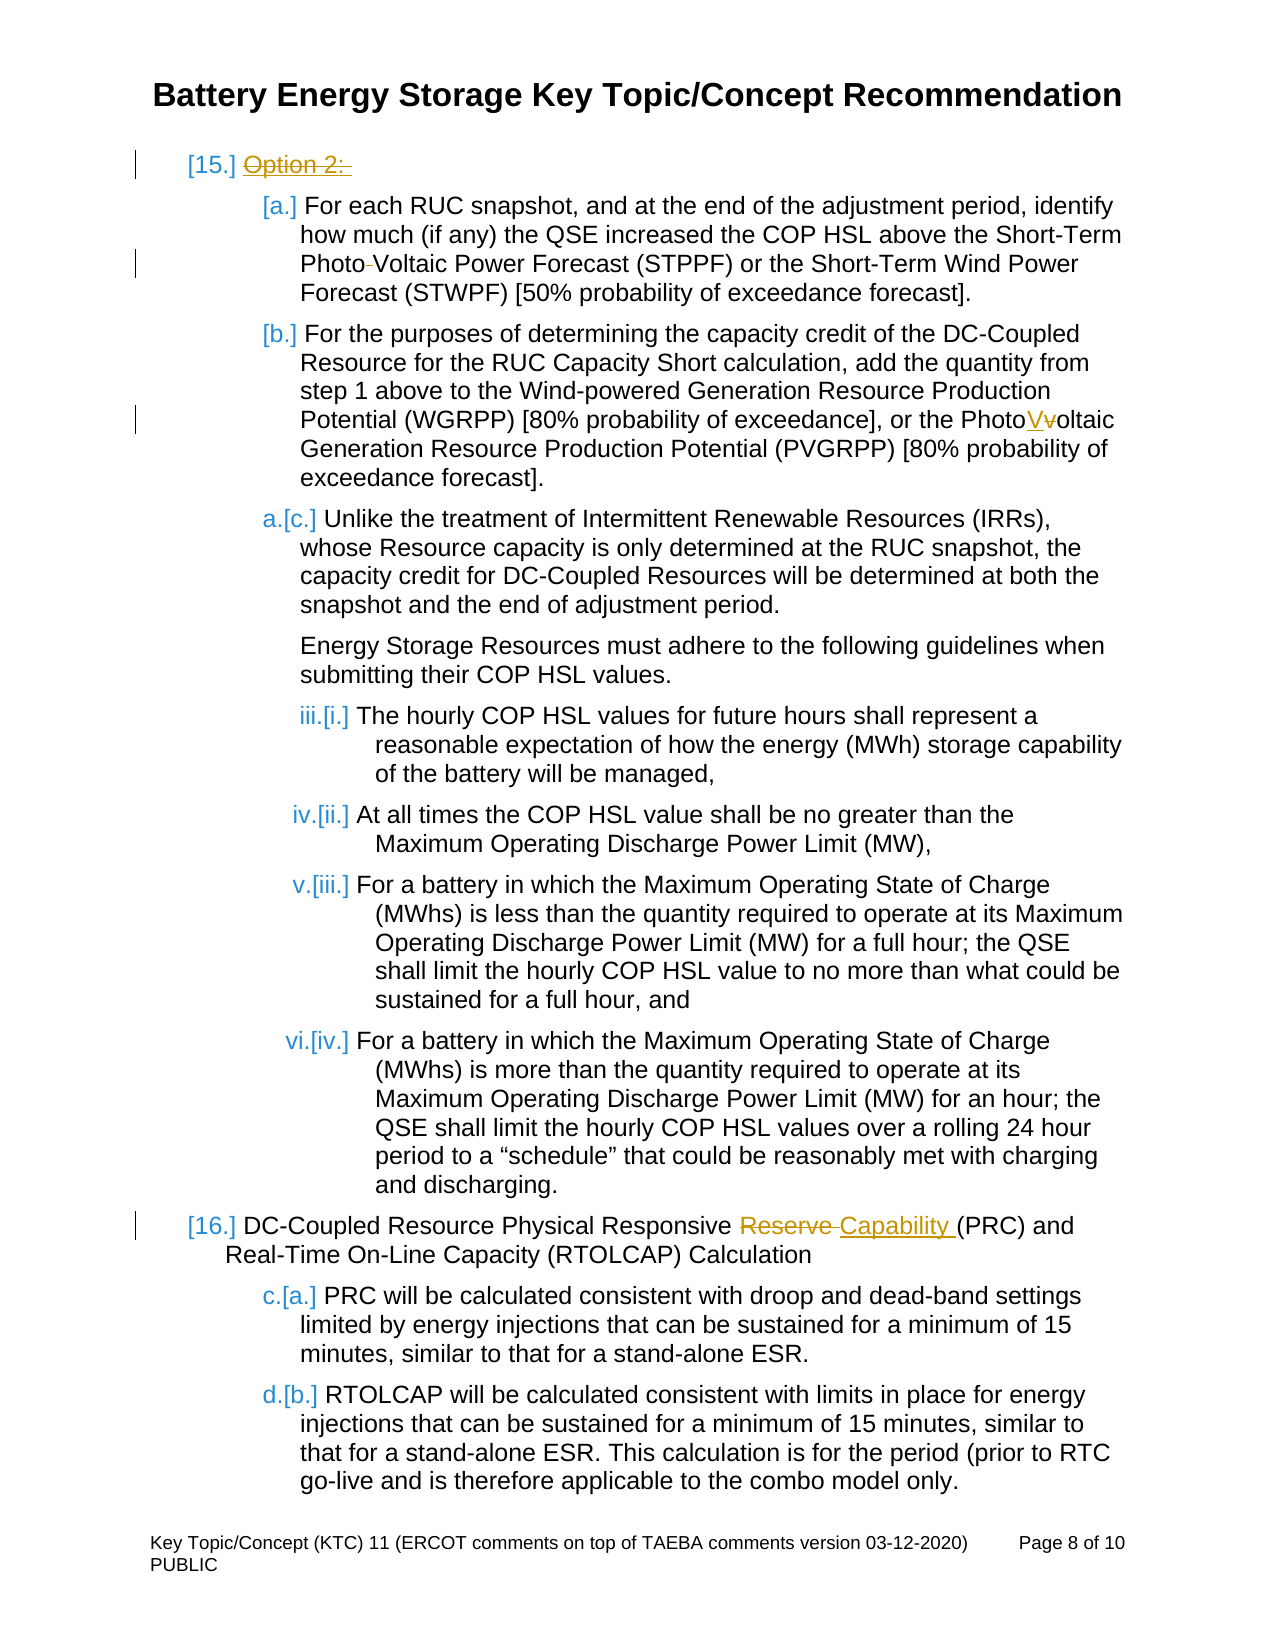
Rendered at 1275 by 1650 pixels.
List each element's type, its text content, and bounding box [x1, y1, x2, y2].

list RTOLCAP will be calculated consistent with limits in place for energy injections that can be sustained for a minimum of 15 minutes, similar to that for a stand-alone ESR. This calculation is for the period (prior to RTC go-live and is therefore applicable to the combo model only. [262, 1380, 1125, 1495]
list For a battery in which the Maximum Operating State of Charge (MWhs) is more than the quantity required to operate at its Maximum Operating Discharge Power Limit (MW) for an hour; the QSE shall limit the hourly COP HSL values over a rolling 24 hour period to a “schedule” that could be reasonably met with charging and discharging. [356, 1026, 1125, 1199]
list The hourly COP HSL values for future hours shall represent a reasonable expectation of how the energy (MWh) storage capability of the battery will be managed, [356, 701, 1125, 787]
list Energy Storage Resources must adhere to the following guidelines when submitting their COP HSL values. [300, 631, 1125, 689]
list PRC will be calculated consistent with droop and dead-band settings limited by energy injections that can be sustained for a minimum of 15 minutes, similar to that for a stand-alone ESR. [262, 1281, 1125, 1367]
list For a battery in which the Maximum Operating State of Charge (MWhs) is less than the quantity required to operate at its Maximum Operating Discharge Power Limit (MW) for a full hour; the QSE shall limit the hourly COP HSL value to no more than what could be sustained for a full hour, and [356, 870, 1125, 1014]
list Unlike the treatment of Intermittent Renewable Resources (IRRs), whose Resource capacity is only determined at the RUC snapshot, the capacity credit for DC-Coupled Resources will be determined at both the snapshot and the end of adjustment period. [262, 504, 1125, 619]
list For each RUC snapshot, and at the end of the adjustment period, identify how much (if any) the QSE increased the COP HSL above the Short-Term PhotoVoltaic Power Forecast (STPPF) or the Short-Term Wind Power Forecast (STWPF) [50% probability of exceedance forecast]. [262, 191, 1125, 306]
list DC-Coupled Resource Physical Responsive (PRC) and Real-Time On-Line Capacity (RTOLCAP) Calculation [187, 1211, 1125, 1269]
list For the purposes of determining the capacity credit of the DC-Coupled Resource for the RUC Capacity Short calculation, add the quantity from step 1 above to the Wind-powered Generation Resource Production Potential (WGRPP) [80% probability of exceedance], or the Photooltaic Generation Resource Production Potential (PVGRPP) [80% probability of exceedance forecast]. [262, 319, 1125, 491]
list At all times the COP HSL value shall be no greater than the Maximum Operating Discharge Power Limit (MW), [356, 800, 1125, 857]
